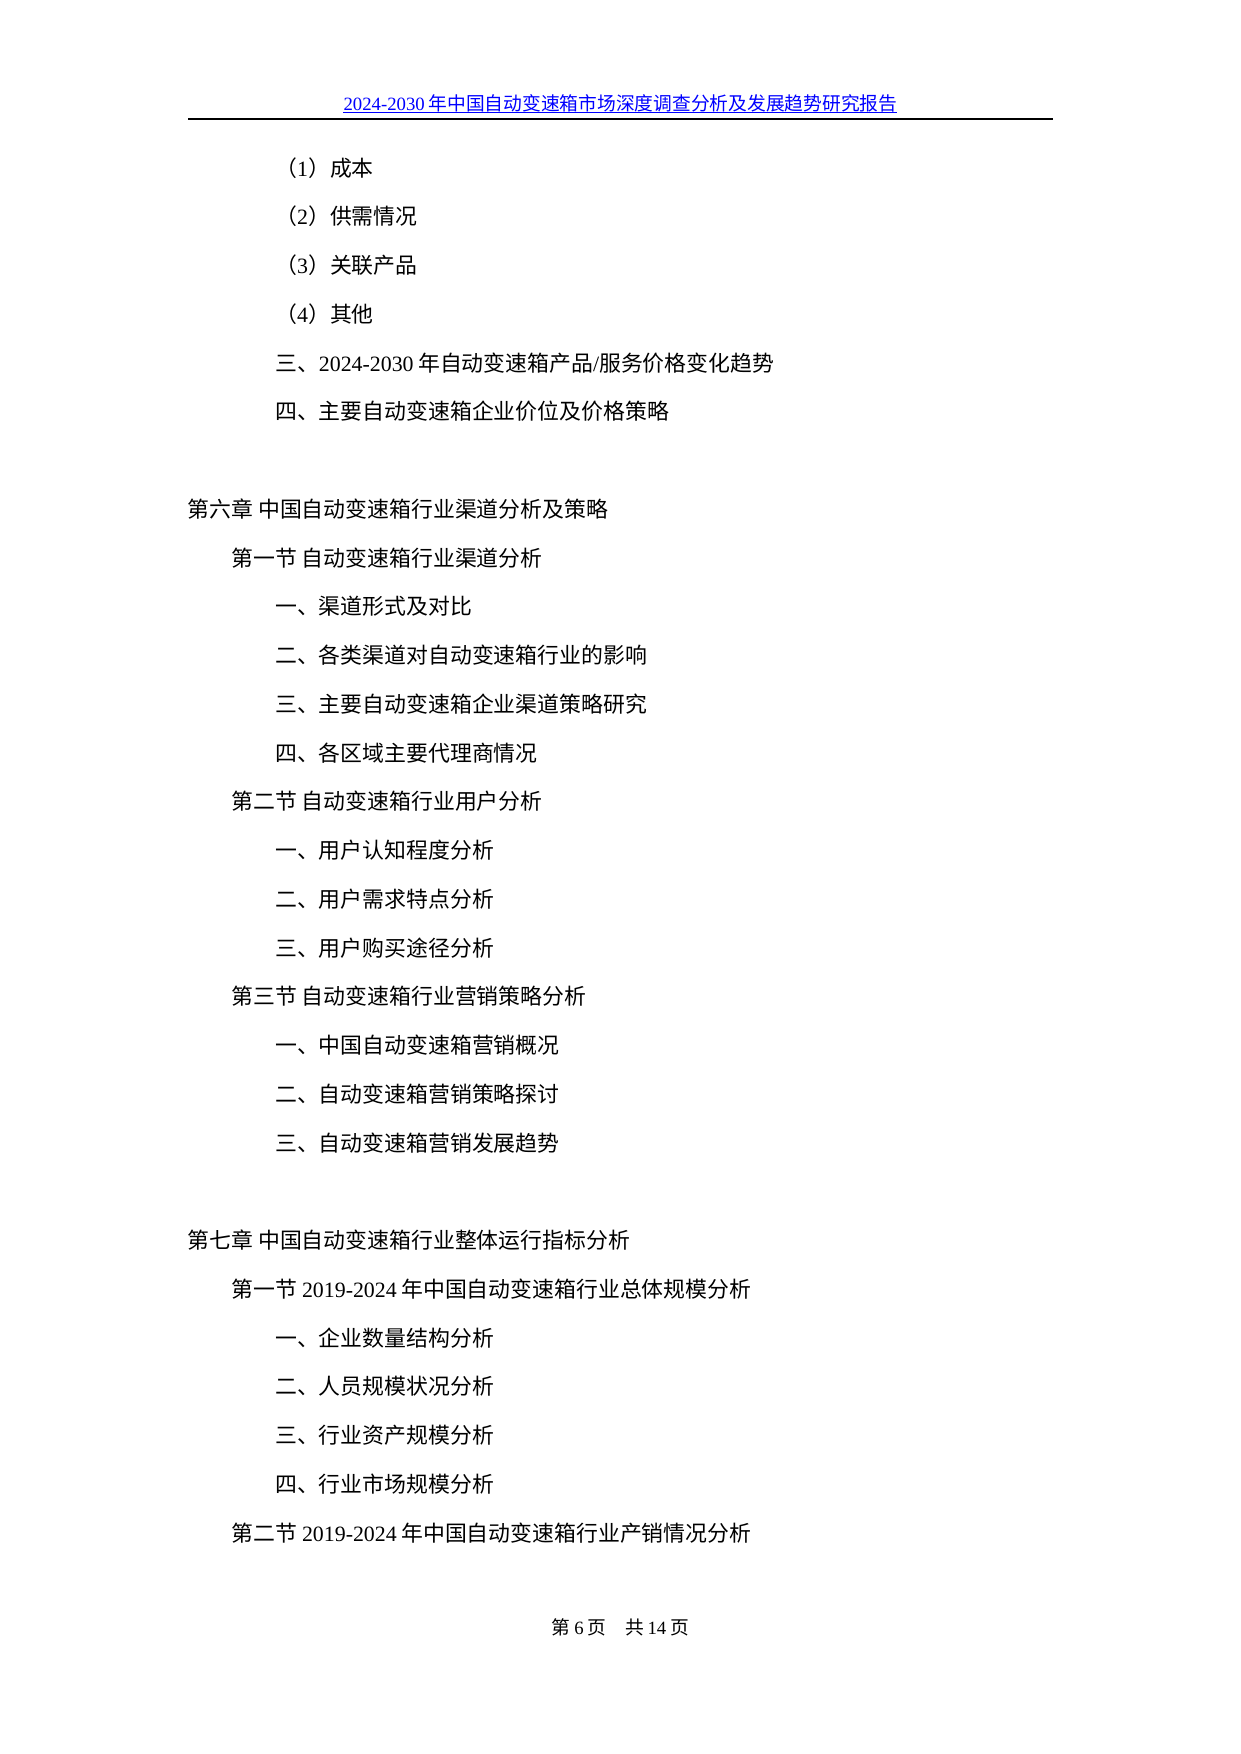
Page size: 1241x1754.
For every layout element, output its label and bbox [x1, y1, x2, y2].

text [187, 150, 1053, 1548]
